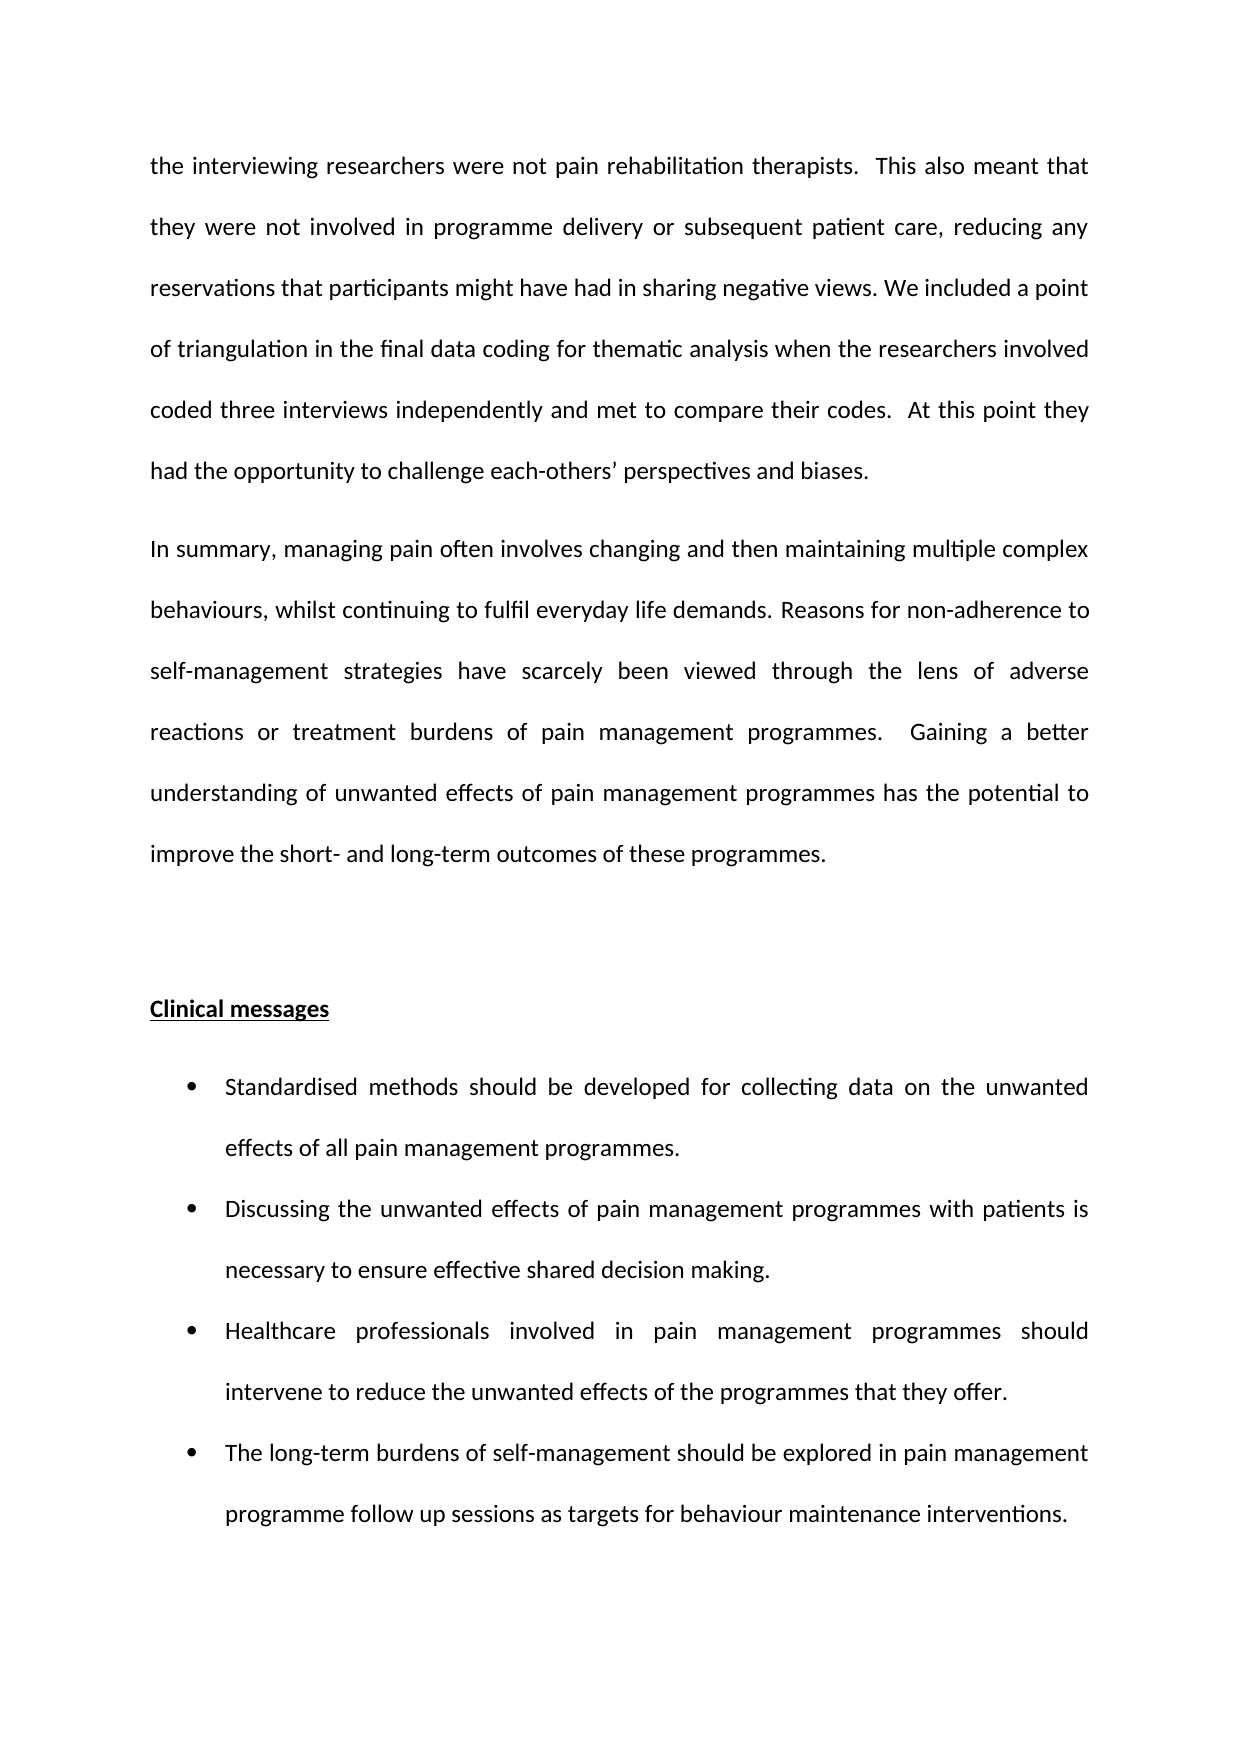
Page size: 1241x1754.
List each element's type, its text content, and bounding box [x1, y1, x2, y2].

text In summary, managing pain often involves changing and then maintaining multiple complex behaviours, whilst continuing to fulfil everyday life demands. Reasons for non-adherence to self-management strategies have scarcely been viewed through the lens of adverse reactions or treatment burdens of pain management programmes. Gaining a better understanding of unwanted effects of pain management programmes has the potential to improve the short- and long-term outcomes of these programmes. [150, 533, 1090, 869]
list Discussing the unwanted effects of pain management programmes with patients is necessary to ensure effective shared decision making. [187, 1193, 1090, 1285]
list Standardised methods should be developed for collecting data on the unwanted effects of all pain management programmes. [187, 1071, 1090, 1163]
list The long-term burdens of self-management should be explored in pain management programme follow up sessions as targets for behaviour maintenance interventions. [187, 1437, 1090, 1529]
text Clinical messages [150, 993, 1090, 1024]
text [150, 150, 1090, 486]
list Healthcare professionals involved in pain management programmes should intervene to reduce the unwanted effects of the programmes that they offer. [187, 1315, 1090, 1407]
